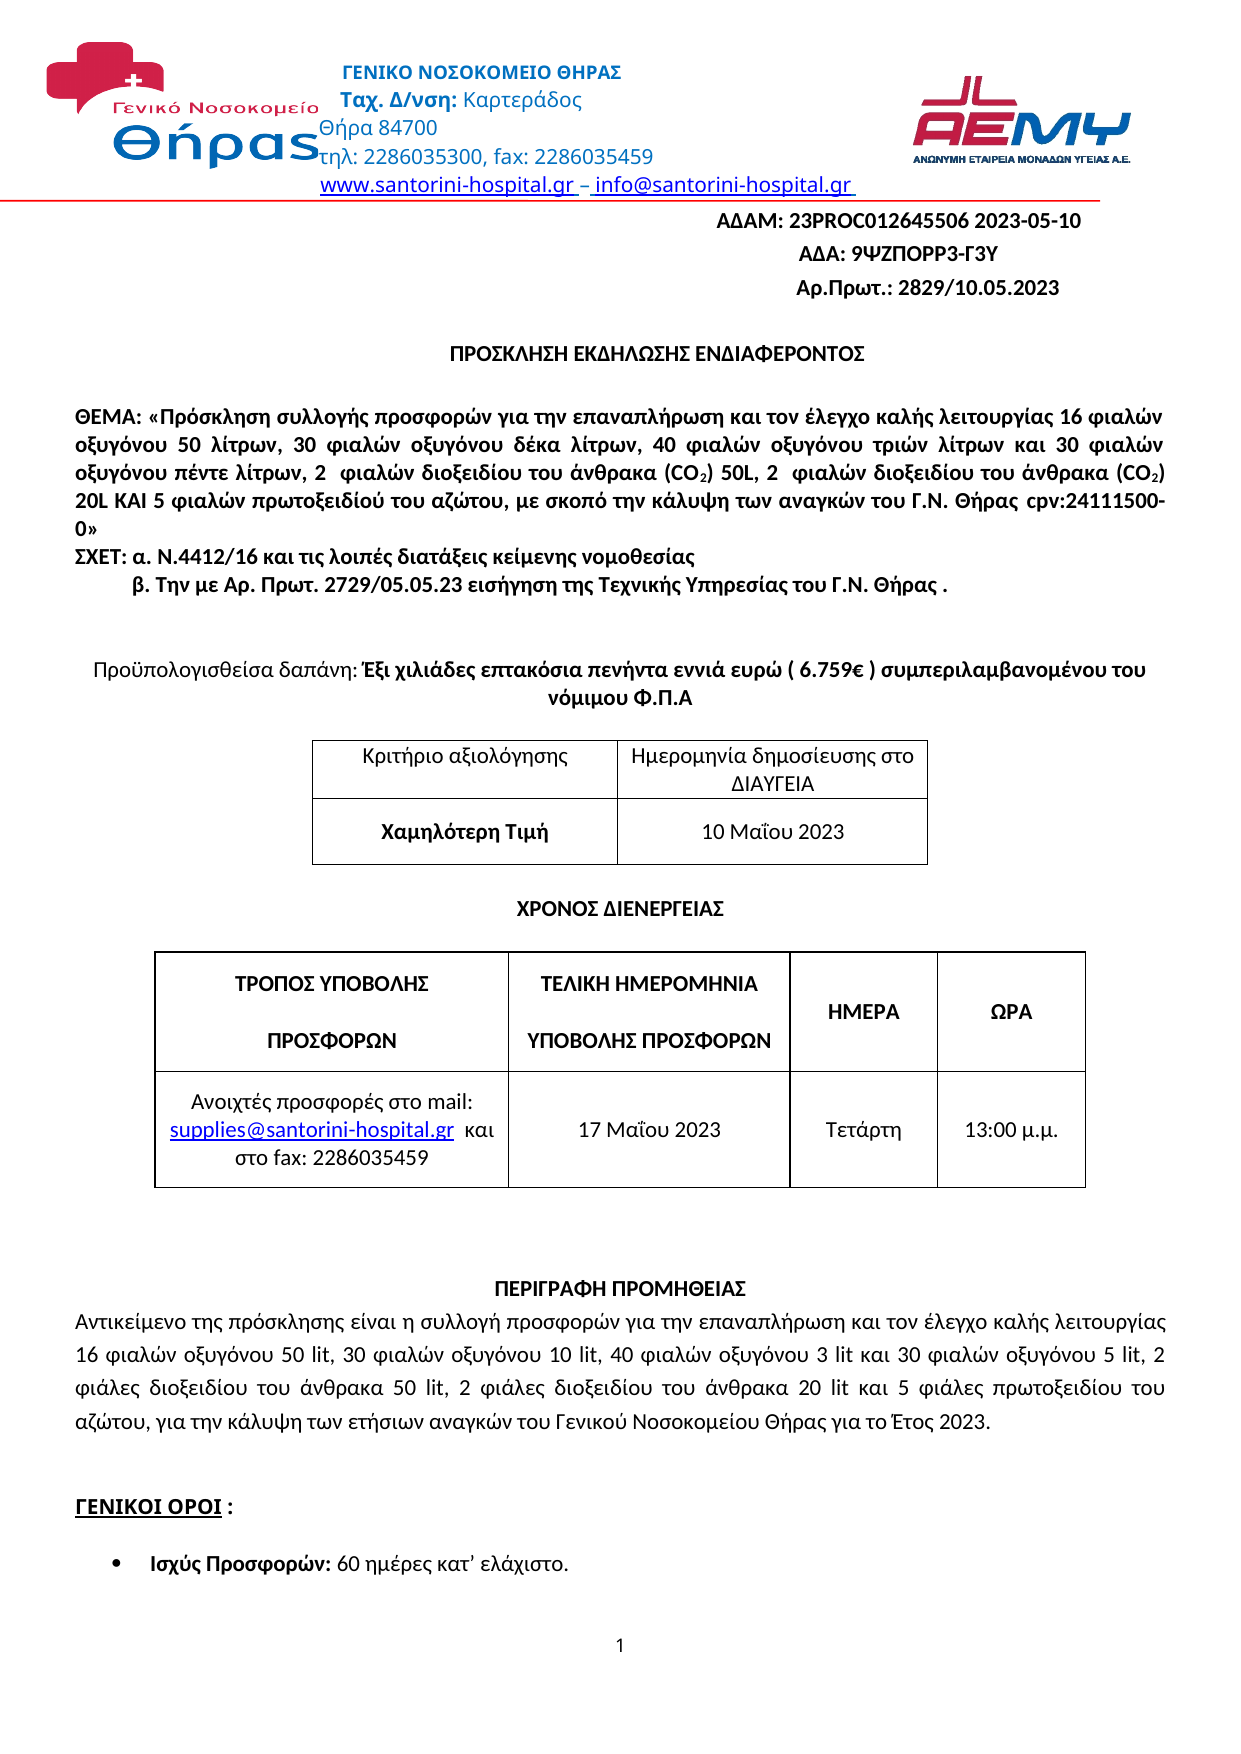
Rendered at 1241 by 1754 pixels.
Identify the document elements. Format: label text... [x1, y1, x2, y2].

list ΣΧΕΤ: α. Ν.4412/16 και τις λοιπές διατάξεις κείμενης νομοθεσίας [75, 542, 1165, 570]
table_cell 13:00 μ.μ. [938, 1072, 1085, 1187]
table_cell Χαμηλότερη Τιμή [313, 799, 617, 864]
table_cell 17 Μαΐου 2023 [509, 1072, 789, 1187]
text Προϋπολογισθείσα δαπάνη: Έξι χιλιάδες επτακόσια πενήντα εννιά ευρώ ( 6.759€ ) συμπεριλαμβανομένου του νόμιμου Φ.Π.Α [75, 655, 1165, 711]
table_header ΤΡΟΠΟΣ ΥΠΟΒΟΛΗΣ ΠΡΟΣΦΟΡΩΝ [156, 953, 508, 1071]
text ΓΕΝΙΚΟΙ ΟΡΟΙ : [75, 1492, 1165, 1521]
list ΑΔΑ: 9ΨΖΠΟΡΡ3-Γ3Υ [675, 235, 1166, 268]
list ΘΕΜΑ: «Πρόσκληση συλλογής προσφορών για την επαναπλήρωση και τον έλεγχο καλής λειτουργίας 16 φιαλών οξυγόνου 50 λίτρων, 30 φιαλών οξυγόνου δέκα λίτρων, 40 φιαλών οξυγόνου τριών λίτρων και 30 φιαλών οξυγόνου πέντε λίτρων, 2 φιαλών διοξειδίου του άνθρακα (CO2) 50L, 2 φιαλών διοξειδίου του άνθρακα (CO2) 20L ΚΑΙ 5 φιαλών πρωτοξειδίού του αζώτου, με σκοπό την κάλυψη των αναγκών του Γ.Ν. Θήρας cpv:24111500-0» [75, 402, 1165, 542]
list Αρ.Πρωτ.: 2829/10.05.2023 [750, 268, 1166, 302]
text ΧΡΟΝΟΣ ΔΙΕΝΕΡΓΕΙΑΣ [75, 894, 1165, 922]
table_cell Τετάρτη [791, 1072, 937, 1187]
table_header Κριτήριο αξιολόγησης [313, 741, 617, 797]
text ΠΕΡΙΓΡΑΦΗ ΠΡΟΜΗΘΕΙΑΣ [75, 1274, 1165, 1302]
text ΑΔΑM: 23PROC012645506 2023-05-10 [75, 201, 1166, 235]
list β. Την με Αρ. Πρωτ. 2729/05.05.23 εισήγηση της Τεχνικής Υπηρεσίας του Γ.Ν. Θήρας . [75, 570, 1165, 598]
table_header ΗΜΕΡΑ [791, 953, 937, 1071]
table_header ΩΡΑ [938, 953, 1085, 1071]
list ΠΡΟΣΚΛΗΣΗ ΕΚΔΗΛΩΣΗΣ ΕΝΔΙΑΦΕΡΟΝΤΟΣ [149, 335, 1165, 368]
list Ισχύς Προσφορών: 60 ημέρες κατ’ ελάχιστο. [112, 1549, 1165, 1577]
table_cell Ανοιχτές προσφορές στο mail: supplies@santorini-hospital.gr και στο fax: 2286035459 [156, 1072, 508, 1187]
table_cell 10 Μαΐου 2023 [618, 799, 927, 864]
table_header ΤΕΛΙΚΗ ΗΜΕΡΟΜΗΝΙΑ ΥΠΟΒΟΛΗΣ ΠΡΟΣΦΟΡΩΝ [509, 953, 789, 1071]
picture [46, 42, 319, 169]
text Αντικείμενο της πρόσκλησης είναι η συλλογή προσφορών για την επαναπλήρωση και τον έλεγχο καλής λειτουργίας 16 φιαλών οξυγόνου 50 lit, 30 φιαλών οξυγόνου 10 lit, 40 φιαλών οξυγόνου 3 lit και 30 φιαλών οξυγόνου 5 lit, 2 φιάλες διοξειδίου του άνθρακα 50 lit, 2 φιάλες διοξειδίου του άνθρακα 20 lit και 5 φιάλες πρωτοξειδίου του αζώτου, για την κάλυψη των ετήσιων αναγκών του Γενικού Νοσοκομείου Θήρας για το Έτος 2023. [75, 1302, 1168, 1436]
picture [903, 53, 1145, 183]
table_header Ημερομηνία δημοσίευσης στο ΔΙΑΥΓΕΙΑ [618, 741, 927, 797]
